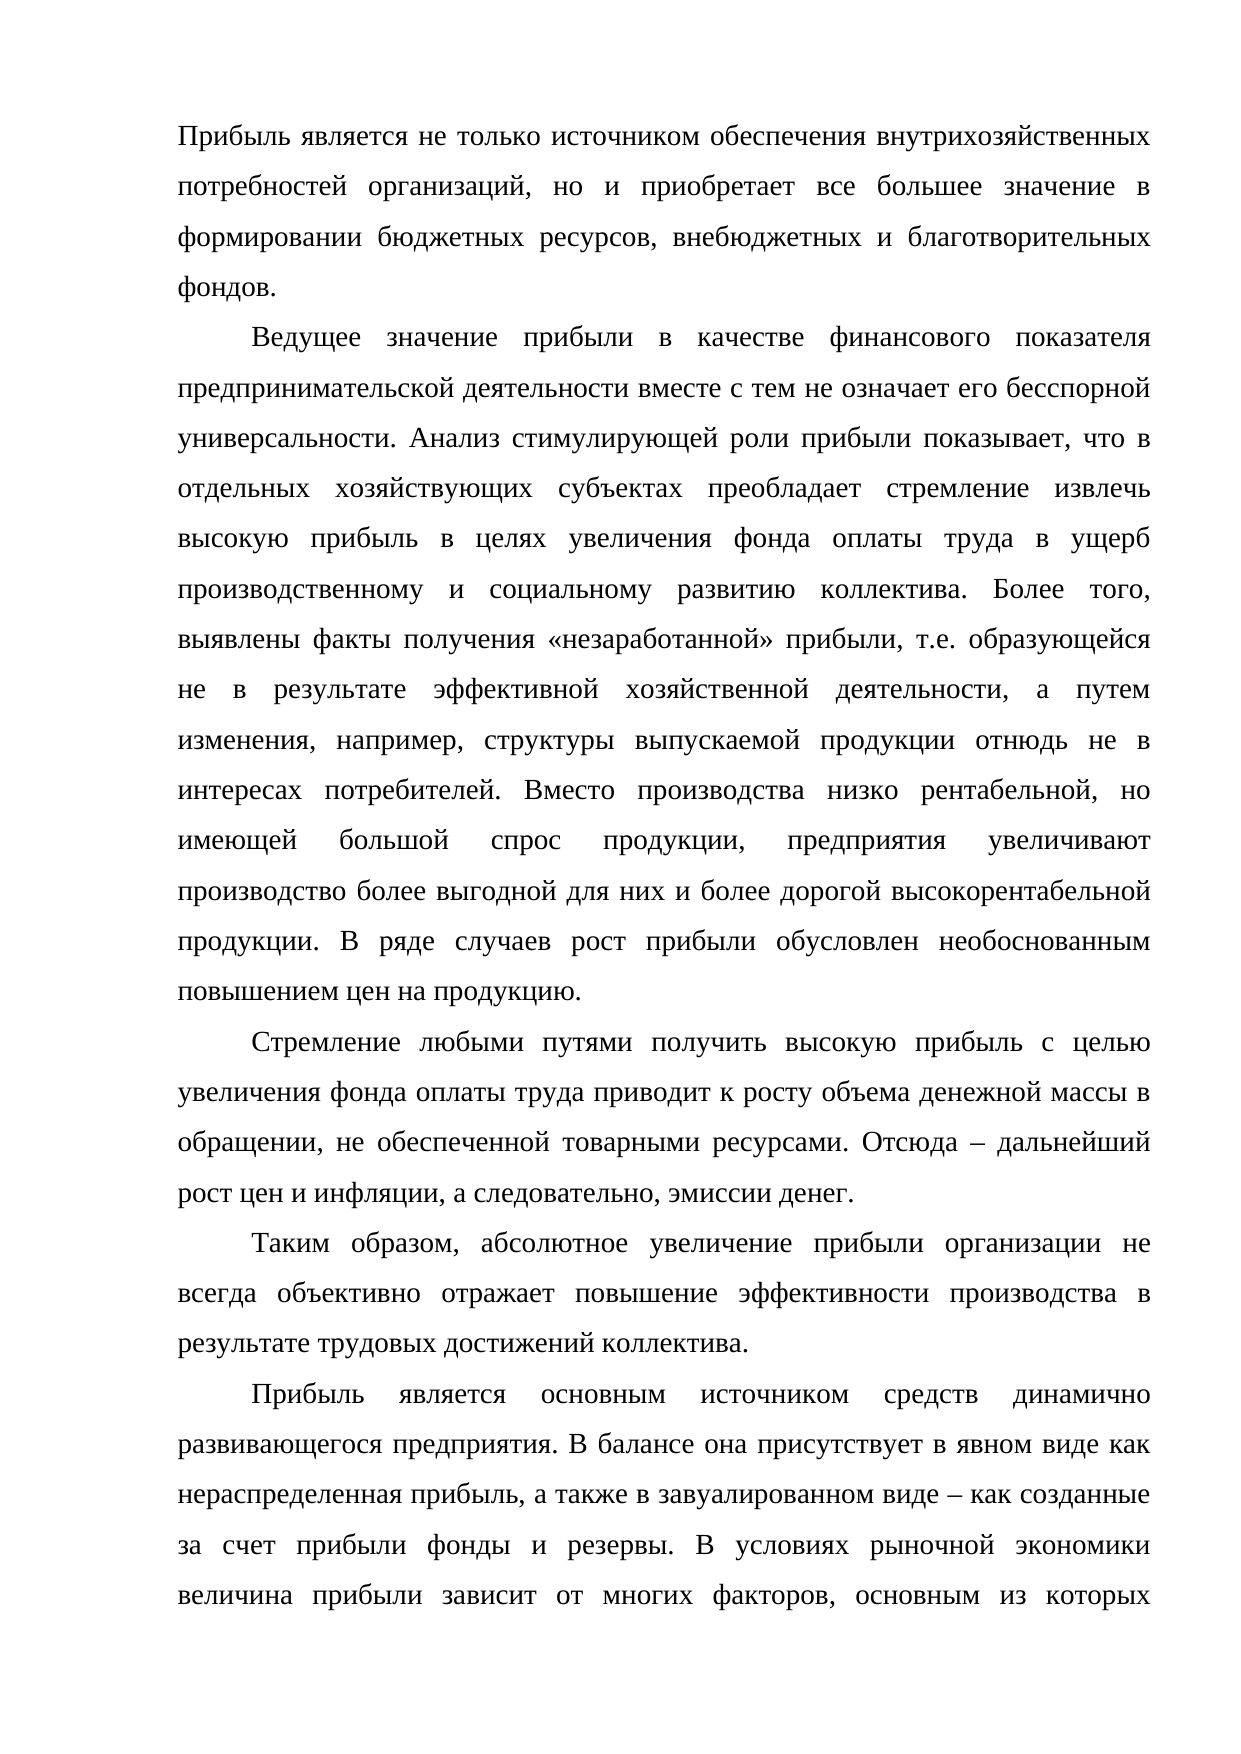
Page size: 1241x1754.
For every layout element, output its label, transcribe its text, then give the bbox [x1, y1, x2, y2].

text Таким образом, абсолютное увеличение прибыли организации не всегда объективно отражает повышение эффективности производства в результате трудовых достижений коллектива. [177, 1225, 1152, 1359]
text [177, 1376, 1152, 1611]
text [177, 118, 1152, 303]
text Стремление любыми путями получить высокую прибыль с целью увеличения фонда оплаты труда приводит к росту объема денежной массы в обращении, не обеспеченной товарными ресурсами. Отсюда – дальнейший рост цен и инфляции, а следовательно, эмиссии денег. [177, 1024, 1152, 1208]
text Ведущее значение прибыли в качестве финансового показателя предпринимательской деятельности вместе с тем не означает его бесспорной универсальности. Анализ стимулирующей роли прибыли показывает, что в отдельных хозяйствующих субъектах преобладает стремление извлечь высокую прибыль в целях увеличения фонда оплаты труда в ущерб производственному и социальному развитию коллектива. Более того, выявлены факты получения «незаработанной» прибыли, т.е. образующейся не в результате эффективной хозяйственной деятельности, а путем изменения, например, структуры выпускаемой продукции отнюдь не в интересах потребителей. Вместо производства низко рентабельной, но имеющей большой спрос продукции, предприятия увеличивают производство более выгодной для них и более дорогой высокорентабельной продукции. В ряде случаев рост прибыли обусловлен необоснованным повышением цен на продукцию. [177, 319, 1152, 1007]
